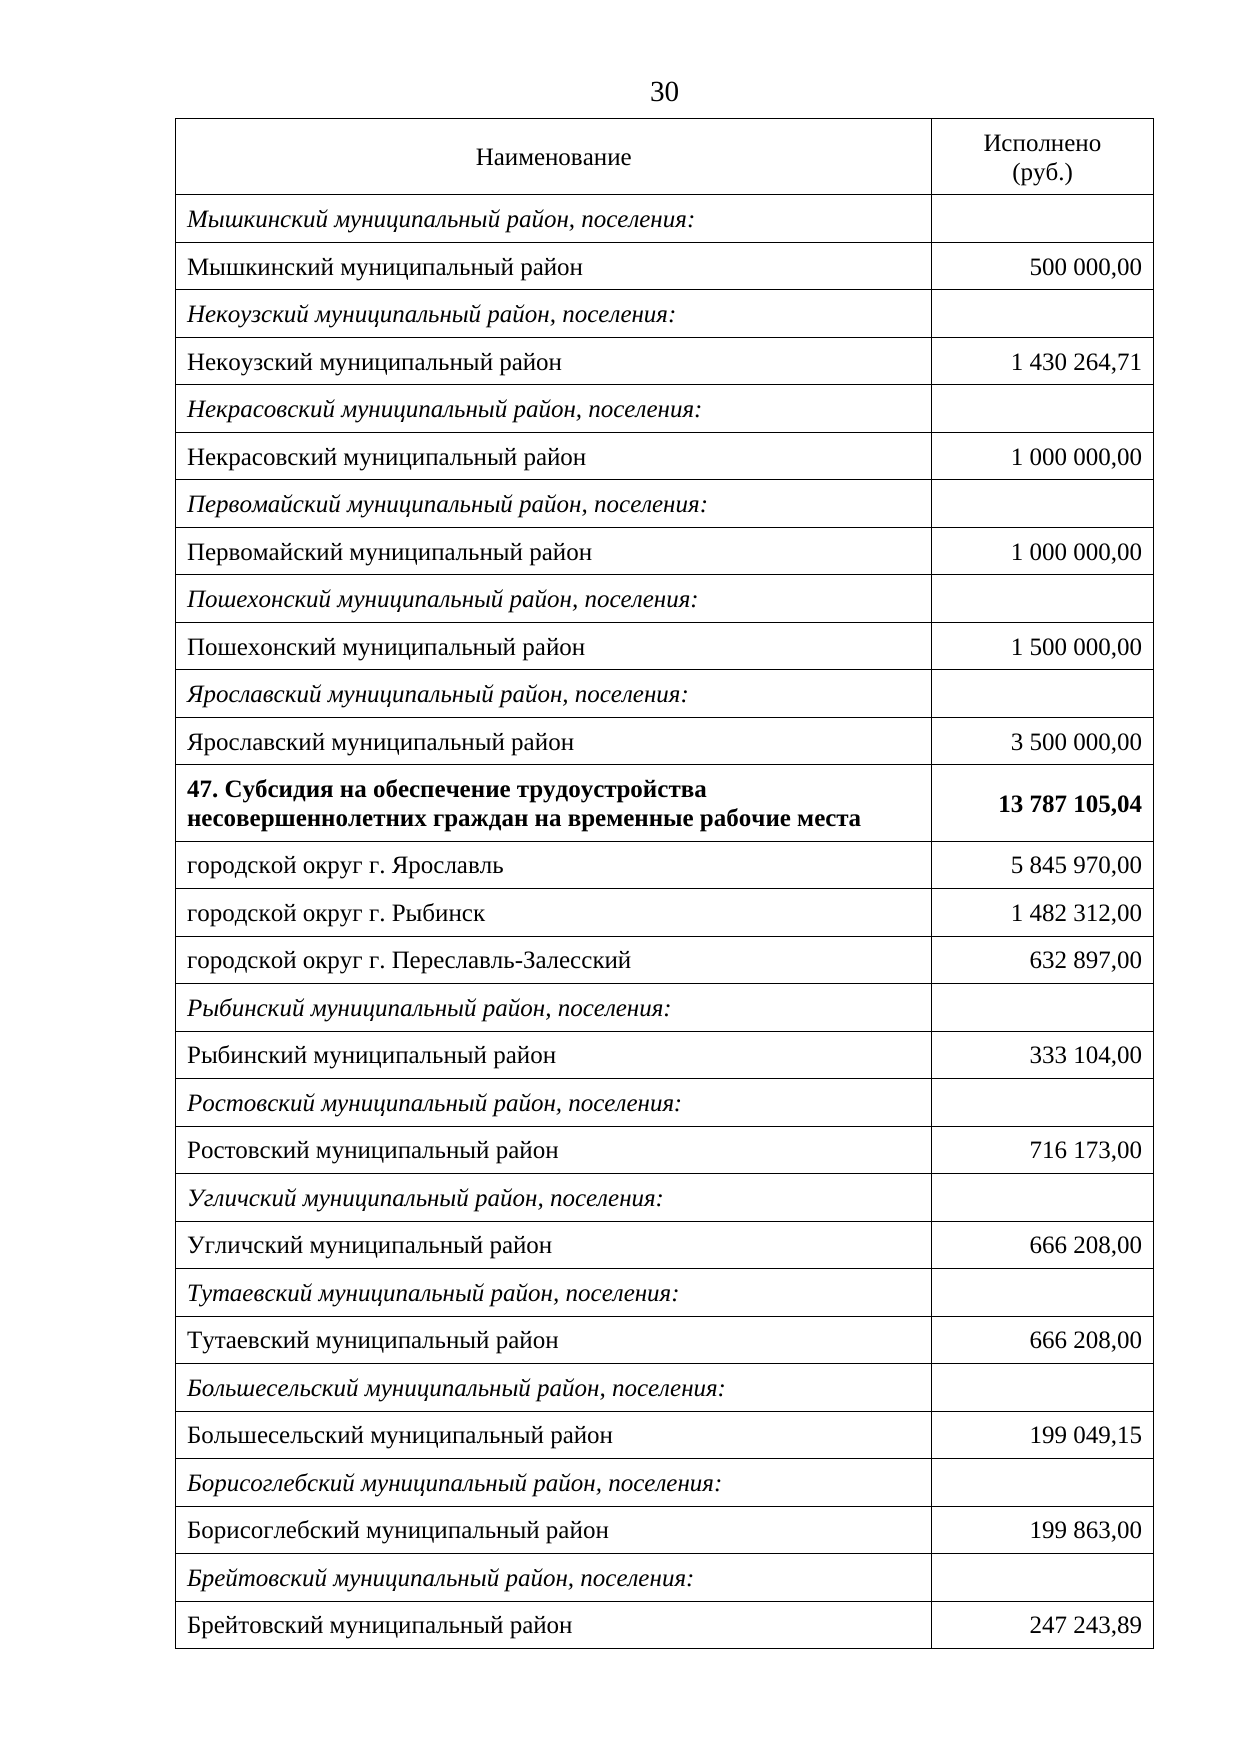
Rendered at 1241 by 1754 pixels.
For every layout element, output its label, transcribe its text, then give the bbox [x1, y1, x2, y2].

table_cell Пошехонский муниципальный район [176, 623, 931, 669]
table_cell [932, 575, 1153, 622]
table_cell Большесельский муниципальный район [176, 1412, 931, 1458]
table_cell Рыбинский муниципальный район, поселения: [176, 984, 931, 1031]
table_cell Мышкинский муниципальный район [176, 243, 931, 289]
table_cell Угличский муниципальный район [176, 1222, 931, 1268]
table_cell [932, 670, 1153, 717]
table_cell [932, 195, 1153, 242]
table_cell Некрасовский муниципальный район, поселения: [176, 385, 931, 432]
table_cell [932, 290, 1153, 337]
table_cell Угличский муниципальный район, поселения: [176, 1174, 931, 1221]
table_cell 1 500 000,00 [932, 623, 1153, 669]
table_cell Первомайский муниципальный район [176, 528, 931, 574]
table_cell Брейтовский муниципальный район [176, 1602, 931, 1648]
table_cell 5 845 970,00 [932, 842, 1153, 888]
table_cell Тутаевский муниципальный район [176, 1317, 931, 1363]
table_cell 632 897,00 [932, 937, 1153, 983]
table_cell 500 000,00 [932, 243, 1153, 289]
table_cell 666 208,00 [932, 1222, 1153, 1268]
table_cell Ростовский муниципальный район, поселения: [176, 1079, 931, 1126]
table_cell 1 000 000,00 [932, 433, 1153, 479]
table_cell городской округ г. Рыбинск [176, 889, 931, 936]
table_cell городской округ г. Переславль-Залесский [176, 937, 931, 983]
table_cell 247 243,89 [932, 1602, 1153, 1648]
table_cell 3 500 000,00 [932, 718, 1153, 764]
table_cell Большесельский муниципальный район, поселения: [176, 1364, 931, 1411]
table_cell [932, 1174, 1153, 1221]
table_cell Пошехонский муниципальный район, поселения: [176, 575, 931, 622]
table_cell [932, 1459, 1153, 1506]
table_cell 1 430 264,71 [932, 338, 1153, 384]
table_cell Ярославский муниципальный район, поселения: [176, 670, 931, 717]
table_cell Борисоглебский муниципальный район, поселения: [176, 1459, 931, 1506]
table_cell 716 173,00 [932, 1127, 1153, 1173]
table_cell [932, 984, 1153, 1031]
table_cell 1 482 312,00 [932, 889, 1153, 936]
table_cell [932, 1364, 1153, 1411]
table_cell Брейтовский муниципальный район, поселения: [176, 1554, 931, 1601]
table_cell [932, 1269, 1153, 1316]
table_cell [932, 385, 1153, 432]
table_cell 1 000 000,00 [932, 528, 1153, 574]
table_header Исполнено (руб.) [932, 119, 1153, 194]
table_cell Некоузский муниципальный район, поселения: [176, 290, 931, 337]
table_header Наименование [176, 119, 931, 194]
table_cell Некоузский муниципальный район [176, 338, 931, 384]
table_cell 199 049,15 [932, 1412, 1153, 1458]
table_cell 666 208,00 [932, 1317, 1153, 1363]
table_cell 333 104,00 [932, 1032, 1153, 1078]
table_cell [932, 1554, 1153, 1601]
table_cell Первомайский муниципальный район, поселения: [176, 480, 931, 527]
table_cell Некрасовский муниципальный район [176, 433, 931, 479]
table_cell Ростовский муниципальный район [176, 1127, 931, 1173]
table_cell Рыбинский муниципальный район [176, 1032, 931, 1078]
table_cell 47. Субсидия на обеспечение трудоустройства несовершеннолетних граждан на временные рабочие места [176, 765, 931, 841]
table_cell 13 787 105,04 [932, 765, 1153, 841]
table_cell Тутаевский муниципальный район, поселения: [176, 1269, 931, 1316]
table_cell Мышкинский муниципальный район, поселения: [176, 195, 931, 242]
table_cell Борисоглебский муниципальный район [176, 1507, 931, 1553]
table_cell 199 863,00 [932, 1507, 1153, 1553]
table_cell городской округ г. Ярославль [176, 842, 931, 888]
table_cell Ярославский муниципальный район [176, 718, 931, 764]
table_cell [932, 1079, 1153, 1126]
table_cell [932, 480, 1153, 527]
